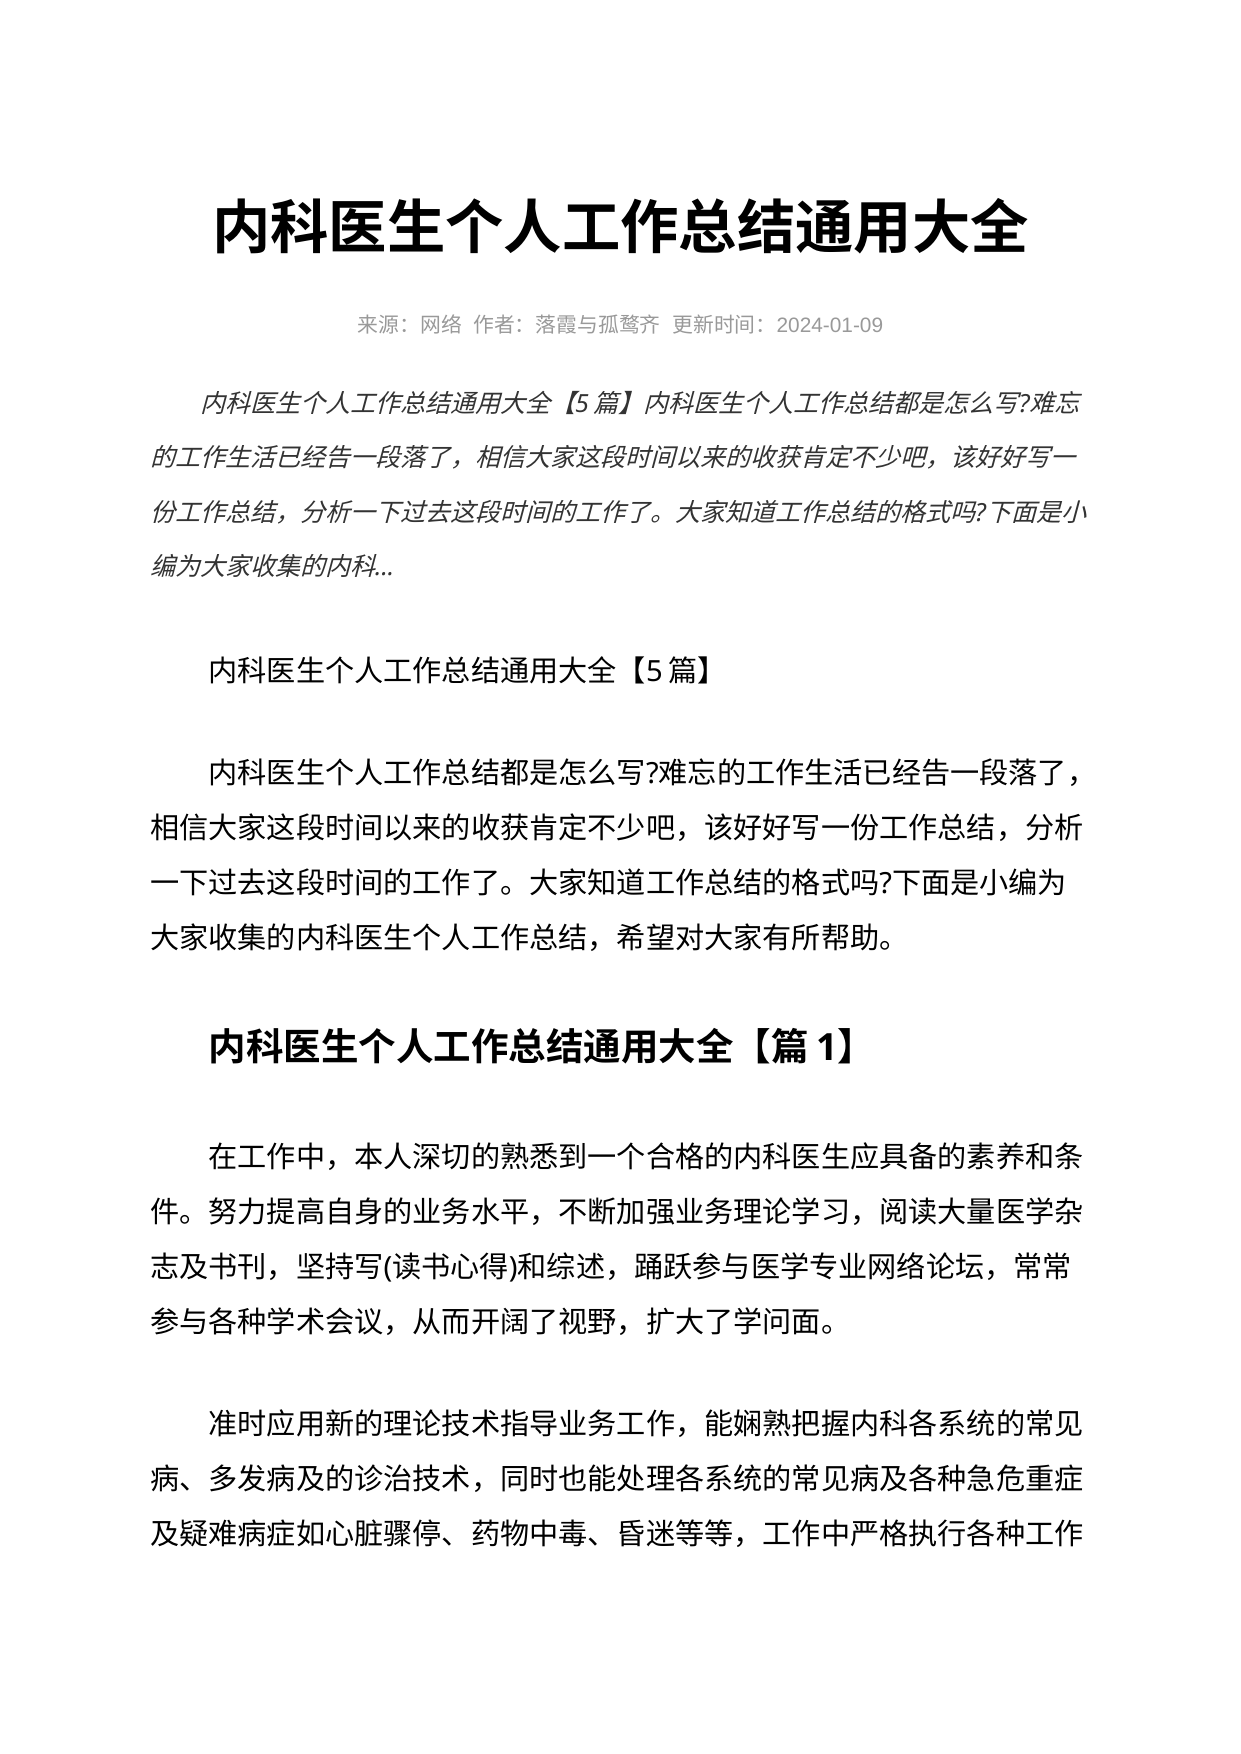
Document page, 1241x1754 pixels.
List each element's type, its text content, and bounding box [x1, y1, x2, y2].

text 内科医生个人工作总结通用大全【5篇】内科医生个人工作总结都是怎么写?难忘的工作生活已经告一段落了，相信大家这段时间以来的收获肯定不少吧，该好好写一份工作总结，分析一下过去这段时间的工作了。大家知道工作总结的格式吗?下面是小编为大家收集的内科... [150, 383, 1090, 583]
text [150, 1401, 1090, 1553]
text 来源：网络 作者：落霞与孤鹜齐 更新时间：2024-01-09 [150, 313, 1090, 337]
subtitle 内科医生个人工作总结通用大全 [150, 181, 1090, 266]
text 内科医生个人工作总结通用大全【5篇】 [150, 648, 1090, 690]
text 在工作中，本人深切的熟悉到一个合格的内科医生应具备的素养和条件。努力提高自身的业务水平，不断加强业务理论学习，阅读大量医学杂志及书刊，坚持写(读书心得)和综述，踊跃参与医学专业网络论坛，常常参与各种学术会议，从而开阔了视野，扩大了学问面。 [150, 1134, 1090, 1341]
text 内科医生个人工作总结都是怎么写?难忘的工作生活已经告一段落了，相信大家这段时间以来的收获肯定不少吧，该好好写一份工作总结，分析一下过去这段时间的工作了。大家知道工作总结的格式吗?下面是小编为大家收集的内科医生个人工作总结，希望对大家有所帮助。 [150, 750, 1090, 957]
text 内科医生个人工作总结通用大全【篇1】 [150, 1016, 1090, 1071]
